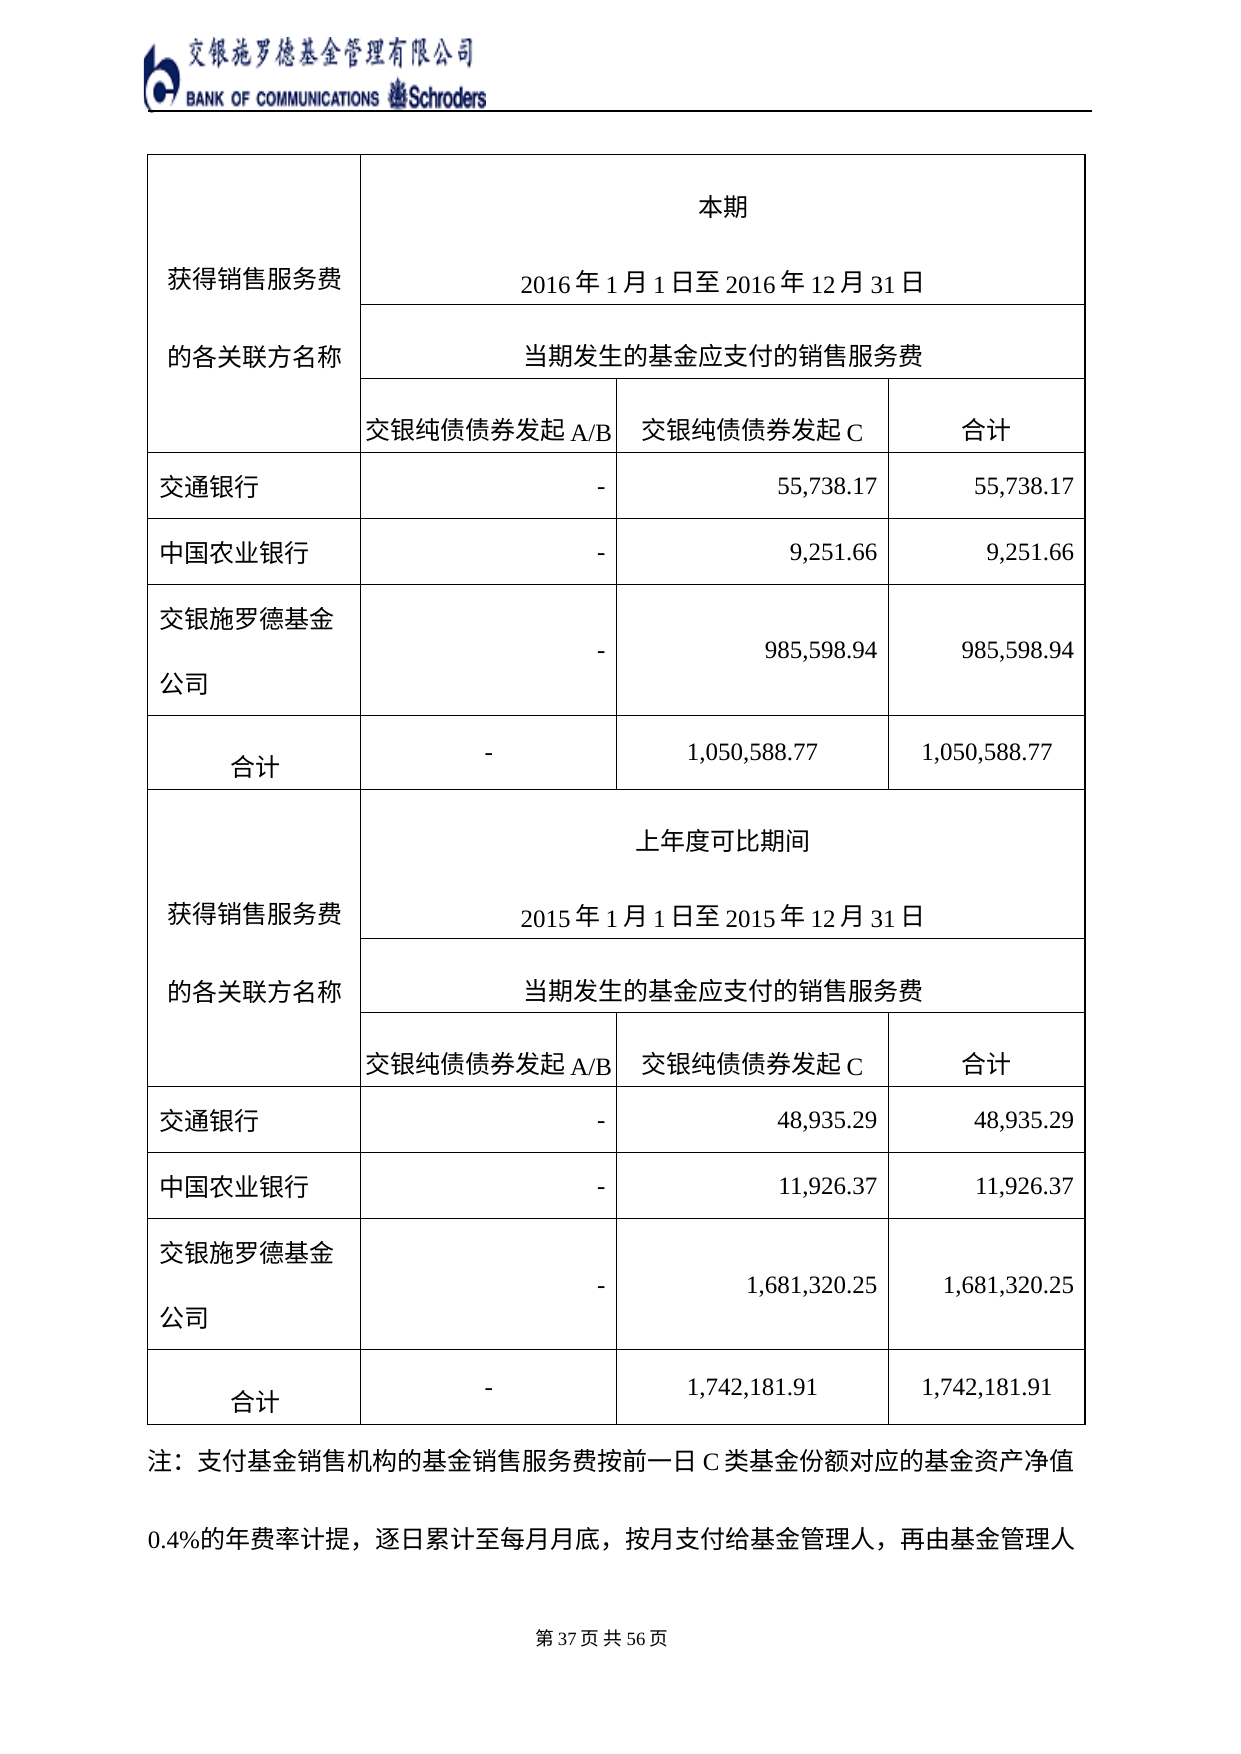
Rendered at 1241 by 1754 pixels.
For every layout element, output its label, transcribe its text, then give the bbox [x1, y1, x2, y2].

table_cell 交通银行 [148, 453, 360, 518]
table_cell 合计 [889, 1013, 1084, 1086]
table_cell 48,935.29 [889, 1087, 1084, 1152]
table_cell 获得销售服务费的各关联方名称 [148, 790, 360, 1086]
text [148, 1427, 1092, 1570]
table_cell 交银纯债债券发起A/B [361, 1013, 616, 1086]
table_cell 当期发生的基金应支付的销售服务费 [361, 939, 1084, 1012]
table_cell 交通银行 [148, 1087, 360, 1152]
table_cell - [361, 519, 616, 584]
table_cell 48,935.29 [617, 1087, 888, 1152]
table_cell 合计 [148, 716, 360, 789]
table_cell 9,251.66 [617, 519, 888, 584]
table_cell - [361, 1087, 616, 1152]
picture [143, 37, 486, 113]
table_cell 1,050,588.77 [889, 716, 1084, 789]
table_cell 985,598.94 [617, 585, 888, 715]
table_cell - [361, 1153, 616, 1218]
table_cell 55,738.17 [889, 453, 1084, 518]
table_cell 合计 [148, 1350, 360, 1423]
table_header 获得销售服务费的各关联方名称 [148, 155, 360, 452]
table_cell 11,926.37 [889, 1153, 1084, 1218]
table_cell 当期发生的基金应支付的销售服务费 [361, 305, 1084, 378]
table_cell 1,742,181.91 [889, 1350, 1084, 1423]
table_cell 交银施罗德基金公司 [148, 1219, 360, 1349]
table_cell 11,926.37 [617, 1153, 888, 1218]
table_cell 1,681,320.25 [889, 1219, 1084, 1349]
table_cell 交银纯债债券发起A/B [361, 379, 616, 452]
table_cell 交银纯债债券发起C [617, 1013, 888, 1086]
table_cell 中国农业银行 [148, 1153, 360, 1218]
table_cell - [361, 453, 616, 518]
table_cell 交银纯债债券发起C [617, 379, 888, 452]
table_cell 中国农业银行 [148, 519, 360, 584]
table_cell 交银施罗德基金公司 [148, 585, 360, 715]
table_header 本期 2016年1月1日至2016年12月31日 [361, 155, 1084, 303]
table_cell 55,738.17 [617, 453, 888, 518]
table_cell - [361, 1219, 616, 1349]
table_cell 1,681,320.25 [617, 1219, 888, 1349]
table_cell - [361, 1350, 616, 1423]
table_cell 9,251.66 [889, 519, 1084, 584]
table_cell 上年度可比期间 2015年1月1日至2015年12月31日 [361, 790, 1084, 938]
table_cell 985,598.94 [889, 585, 1084, 715]
table_cell - [361, 585, 616, 715]
table_cell - [361, 716, 616, 789]
table_cell 合计 [889, 379, 1084, 452]
table_cell 1,742,181.91 [617, 1350, 888, 1423]
table_cell 1,050,588.77 [617, 716, 888, 789]
